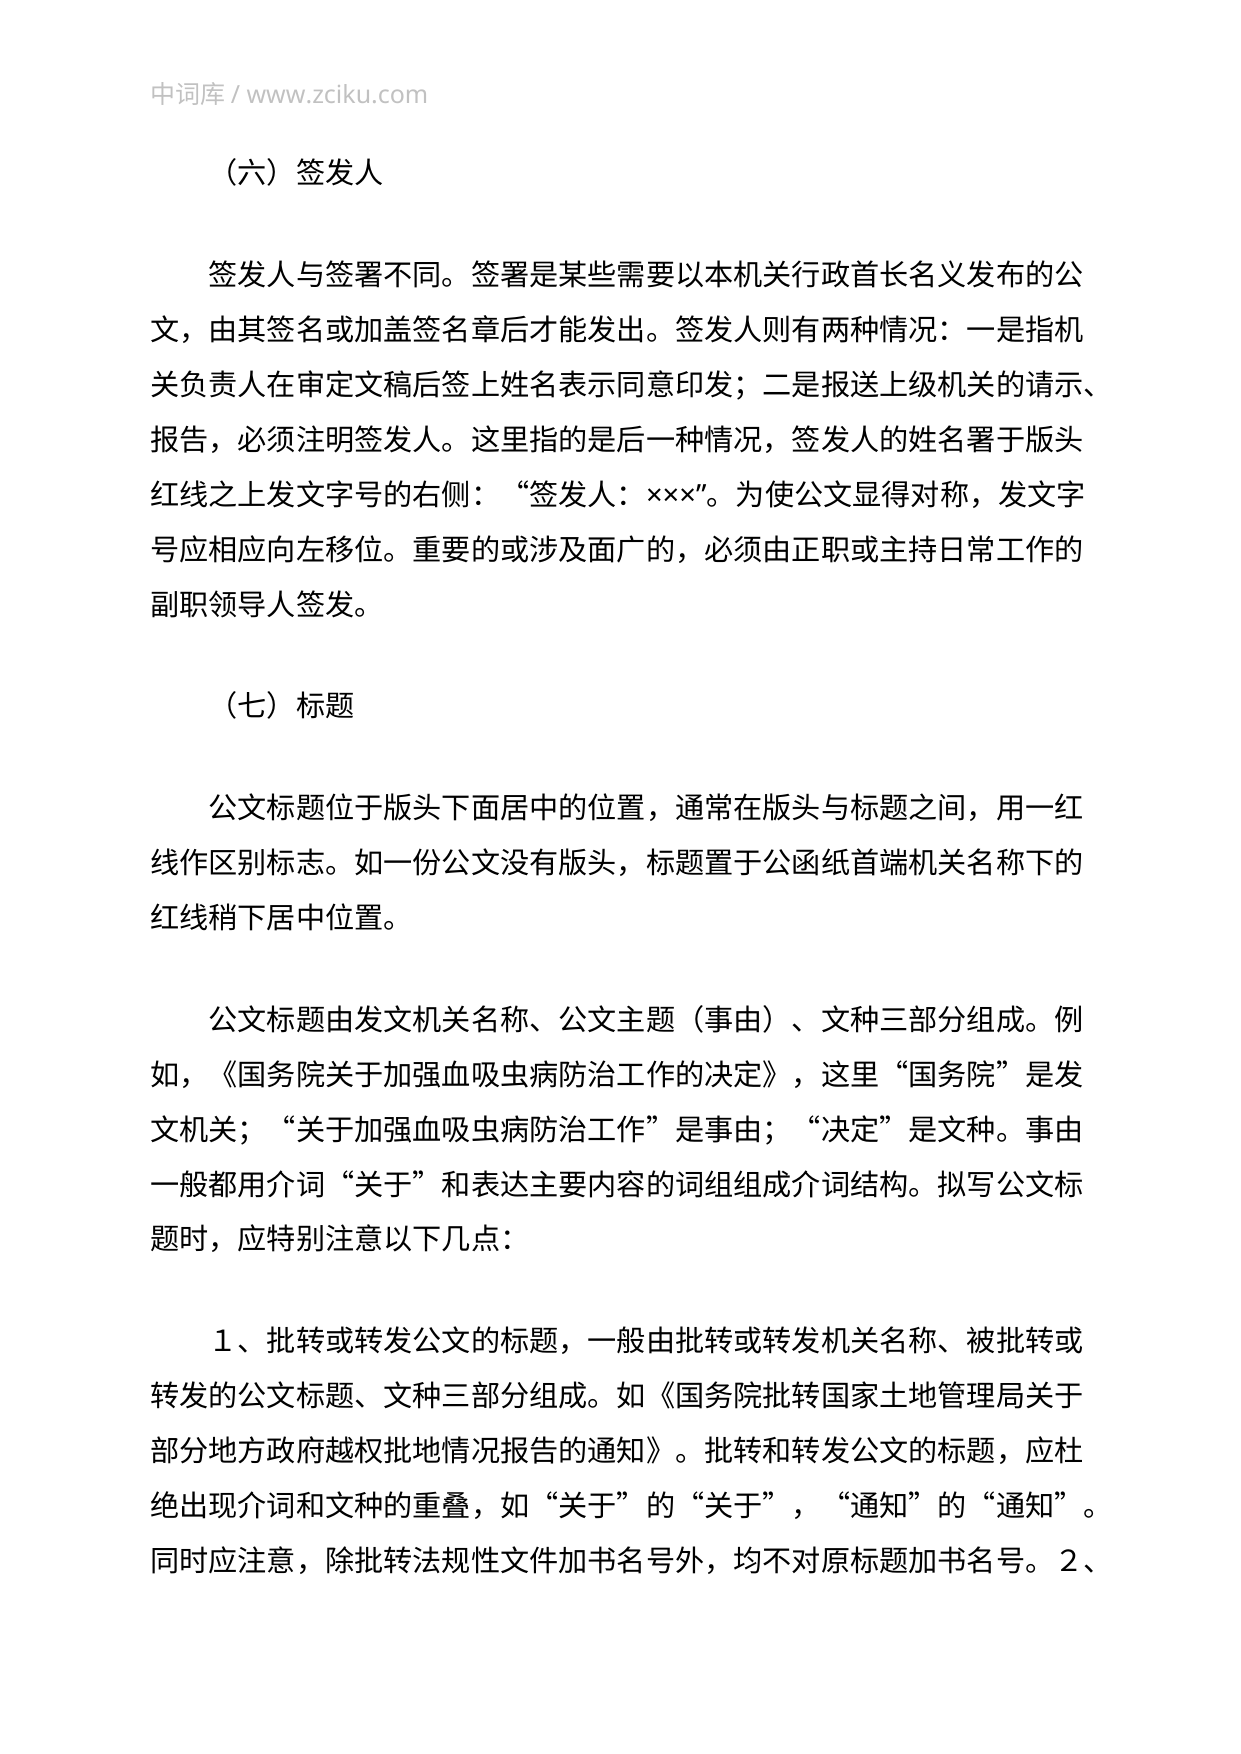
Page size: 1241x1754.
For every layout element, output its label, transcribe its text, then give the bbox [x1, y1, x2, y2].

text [150, 1318, 1090, 1579]
text 公文标题由发文机关名称、公文主题（事由）、文种三部分组成。例如，《国务院关于加强血吸虫病防治工作的决定》，这里“国务院”是发文机关；“关于加强血吸虫病防治工作”是事由；“决定”是文种。事由一般都用介词“关于”和表达主要内容的词组组成介词结构。拟写公文标题时，应特别注意以下几点： [150, 996, 1090, 1258]
text 签发人与签署不同。签署是某些需要以本机关行政首长名义发布的公文，由其签名或加盖签名章后才能发出。签发人则有两种情况：一是指机关负责人在审定文稿后签上姓名表示同意印发；二是报送上级机关的请示、报告，必须注明签发人。这里指的是后一种情况，签发人的姓名署于版头红线之上发文字号的右侧：“签发人：×××”。为使公文显得对称，发文字号应相应向左移位。重要的或涉及面广的，必须由正职或主持日常工作的副职领导人签发。 [150, 252, 1090, 623]
text （六）签发人 [150, 150, 1090, 192]
text （七）标题 [150, 683, 1090, 725]
text 公文标题位于版头下面居中的位置，通常在版头与标题之间，用一红线作区别标志。如一份公文没有版头，标题置于公函纸首端机关名称下的红线稍下居中位置。 [150, 785, 1090, 937]
